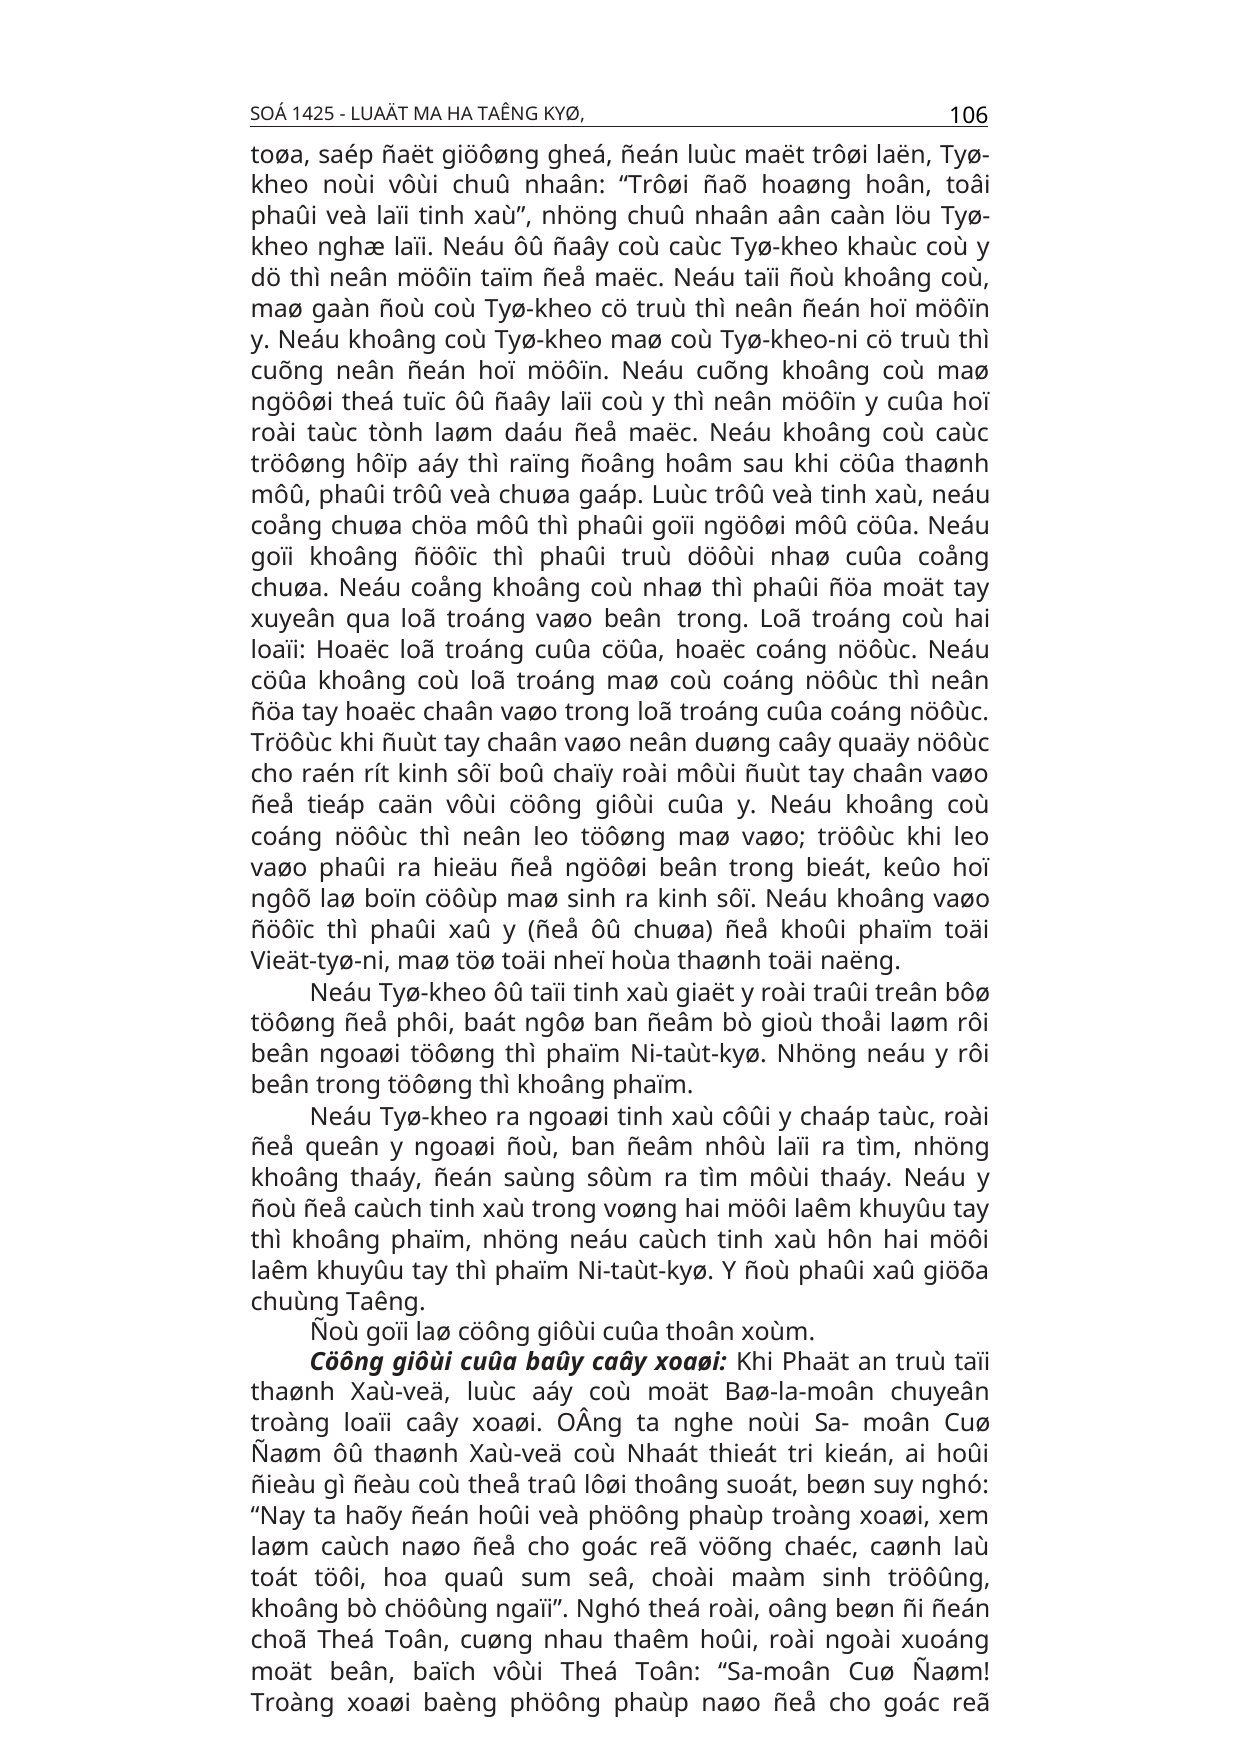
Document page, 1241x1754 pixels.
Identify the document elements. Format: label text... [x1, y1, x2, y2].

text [250, 1346, 990, 1718]
text Neáu Tyø-kheo ôû taïi tinh xaù giaët y roài traûi treân bôø töôøng ñeå phôi, baát ngôø ban ñeâm bò gioù thoåi laøm rôi beân ngoaøi töôøng thì phaïm Ni-taùt-kyø. Nhöng neáu y rôi beân trong töôøng thì khoâng phaïm. [250, 976, 990, 1101]
text Ñoù goïi laø cöông giôùi cuûa thoân xoùm. [309, 1318, 1092, 1346]
text toøa, saép ñaët giöôøng gheá, ñeán luùc maët trôøi laën, Tyø-kheo noùi vôùi chuû nhaân: “Trôøi ñaõ hoaøng hoân, toâi phaûi veà laïi tinh xaù”, nhöng chuû nhaân aân caàn löu Tyø-kheo nghæ laïi. Neáu ôû ñaây coù caùc Tyø-kheo khaùc coù y dö thì neân möôïn taïm ñeå maëc. Neáu taïi ñoù khoâng coù, maø gaàn ñoù coù Tyø-kheo cö truù thì neân ñeán hoï möôïn y. Neáu khoâng coù Tyø-kheo maø coù Tyø-kheo-ni cö truù thì cuõng neân ñeán hoï möôïn. Neáu cuõng khoâng coù maø ngöôøi theá tuïc ôû ñaây laïi coù y thì neân möôïn y cuûa hoï roài taùc tònh laøm daáu ñeå maëc. Neáu khoâng coù caùc tröôøng hôïp aáy thì raïng ñoâng hoâm sau khi cöûa thaønh môû, phaûi trôû veà chuøa gaáp. Luùc trôû veà tinh xaù, neáu coång chuøa chöa môû thì phaûi goïi ngöôøi môû cöûa. Neáu goïi khoâng ñöôïc thì phaûi truù döôùi nhaø cuûa coång chuøa. Neáu coång khoâng coù nhaø thì phaûi ñöa moät tay xuyeân qua loã troáng vaøo beân trong. Loã troáng coù hai loaïi: Hoaëc loã troáng cuûa cöûa, hoaëc coáng nöôùc. Neáu cöûa khoâng coù loã troáng maø coù coáng nöôùc thì neân ñöa tay hoaëc chaân vaøo trong loã troáng cuûa coáng nöôùc. Tröôùc khi ñuùt tay chaân vaøo neân duøng caây quaäy nöôùc cho raén rít kinh sôï boû chaïy roài môùi ñuùt tay chaân vaøo ñeå tieáp caän vôùi cöông giôùi cuûa y. Neáu khoâng coù coáng nöôùc thì neân leo töôøng maø vaøo; tröôùc khi leo vaøo phaûi ra hieäu ñeå ngöôøi beân trong bieát, keûo hoï ngôõ laø boïn cöôùp maø sinh ra kinh sôï. Neáu khoâng vaøo ñöôïc thì phaûi xaû y (ñeå ôû chuøa) ñeå khoûi phaïm toäi Vieät-tyø-ni, maø töø toäi nheï hoùa thaønh toäi naëng. [250, 138, 990, 976]
text Neáu Tyø-kheo ra ngoaøi tinh xaù côûi y chaáp taùc, roài ñeå queân y ngoaøi ñoù, ban ñeâm nhôù laïi ra tìm, nhöng khoâng thaáy, ñeán saùng sôùm ra tìm môùi thaáy. Neáu y ñoù ñeå caùch tinh xaù trong voøng hai möôi laêm khuyûu tay thì khoâng phaïm, nhöng neáu caùch tinh xaù hôn hai möôi laêm khuyûu tay thì phaïm Ni-taùt-kyø. Y ñoù phaûi xaû giöõa chuùng Taêng. [250, 1101, 990, 1318]
